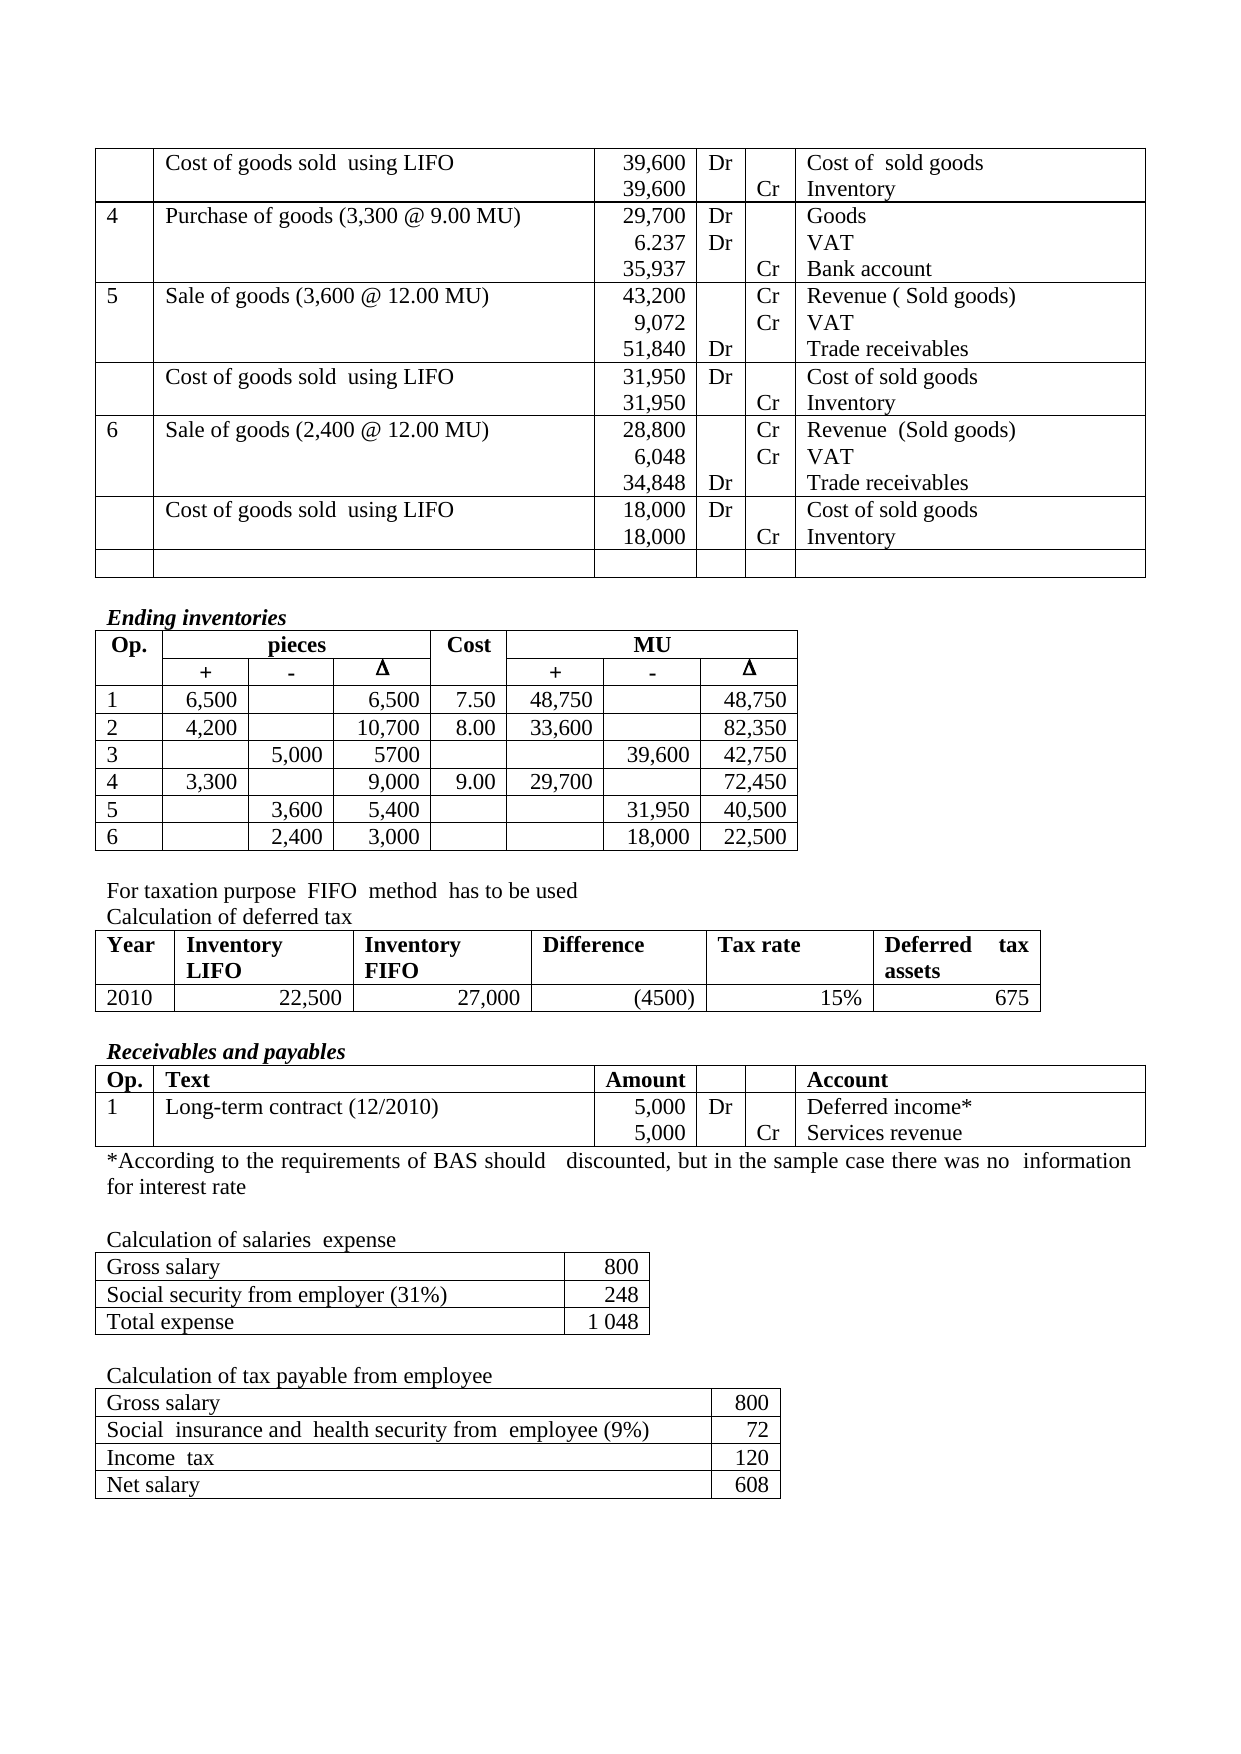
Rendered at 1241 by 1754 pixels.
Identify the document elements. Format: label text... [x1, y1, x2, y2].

table_cell Deferred income* Services revenue [796, 1093, 1145, 1146]
table_cell 43,200 9,072 51,840 [595, 283, 696, 362]
table_cell Cost of sold goods Inventory [796, 497, 1145, 549]
table_cell 82,350 [701, 714, 797, 740]
table_header 800 [565, 1253, 649, 1279]
table_cell [604, 769, 700, 795]
table_cell 8.00 [431, 714, 506, 740]
table_cell [796, 550, 1145, 577]
table_cell 29,700 6.237 35,937 [595, 203, 696, 282]
table_cell 15% [707, 985, 873, 1011]
table_cell Cr [746, 363, 795, 415]
table_header Op. [96, 631, 162, 685]
table_cell [163, 741, 248, 767]
table_cell 9,000 [334, 769, 430, 795]
table_cell - [249, 659, 333, 685]
table_cell [431, 823, 506, 849]
table_header Gross salary [96, 1389, 711, 1416]
table_cell Cost of goods sold using LIFO [154, 363, 594, 415]
table_cell [249, 769, 333, 795]
text Calculation of tax payable from employee [106, 1362, 1134, 1388]
table_cell 18,000 18,000 [595, 497, 696, 549]
table_cell 29,700 [507, 769, 603, 795]
table_cell 3,000 [334, 823, 430, 849]
table_cell 5,400 [334, 796, 430, 822]
table_header MU [507, 631, 797, 658]
table_cell (4500) [532, 985, 706, 1011]
table_cell 39,600 [604, 741, 700, 767]
table_cell of goods (2,400 @ 12.00 MU) [154, 416, 594, 496]
table_header Gross salary [96, 1253, 564, 1279]
table_cell of goods (3,600 @ 12.00 MU) [154, 283, 594, 362]
table_cell Dr [697, 363, 745, 415]
table_cell 7.50 [431, 686, 506, 713]
table_cell Revenue (Sold goods) VAT Trade receivables [796, 416, 1145, 496]
table_cell [154, 550, 594, 577]
table_header Op. [96, 1066, 153, 1092]
table_cell 72 [712, 1417, 780, 1443]
table_cell + [163, 659, 248, 685]
table_header Inventory FIFO [354, 931, 531, 983]
table_cell Dr [697, 149, 745, 201]
table_cell Net salary [96, 1471, 711, 1498]
table_cell 608 [712, 1471, 780, 1498]
text *According to the requirements of BAS should discounted, but in the sample case there was no information for interest rate [106, 1147, 1134, 1199]
table_cell Long-term contract (12/2010) [154, 1093, 594, 1146]
table_cell 1 048 [565, 1308, 649, 1334]
table_cell 22,500 [701, 823, 797, 849]
table_cell + [507, 659, 603, 685]
table_cell 33,600 [507, 714, 603, 740]
table_cell Dr [697, 1093, 745, 1146]
text Ending inventories [106, 604, 1134, 630]
table_cell 22,500 [175, 985, 353, 1011]
table_cell 3,600 [249, 796, 333, 822]
table_cell 1 [96, 686, 162, 713]
table_cell [595, 550, 696, 577]
table_cell [96, 149, 153, 201]
table_cell 5700 [334, 741, 430, 767]
table_header Amount [595, 1066, 696, 1092]
table_header Text [154, 1066, 594, 1092]
table_header Tax rate [707, 931, 873, 983]
table_header Account [796, 1066, 1145, 1092]
table_cell [431, 796, 506, 822]
table_cell [163, 796, 248, 822]
text Calculation of salaries expense [106, 1226, 1134, 1252]
table_cell [697, 550, 745, 577]
table_cell Cr Cr [746, 283, 795, 362]
table_cell 48,750 [701, 686, 797, 713]
table_cell Cr [746, 497, 795, 549]
table_cell 2 [96, 714, 162, 740]
table_header Difference [532, 931, 706, 983]
table_cell [96, 363, 153, 415]
table_cell Revenue ( Sold goods) VAT Trade receivables [796, 283, 1145, 362]
table_cell Cr [746, 1093, 795, 1146]
table_cell 72,450 [701, 769, 797, 795]
table_cell 42,750 [701, 741, 797, 767]
table_cell [431, 741, 506, 767]
table_cell 4,200 [163, 714, 248, 740]
table_cell Cost of sold goods Inventory [796, 363, 1145, 415]
table_cell Dr [697, 283, 745, 362]
table_cell 3,300 [163, 769, 248, 795]
table_cell [249, 714, 333, 740]
table_cell [604, 714, 700, 740]
table_cell 6,500 [334, 686, 430, 713]
table_cell 28,800 6,048 34,848 [595, 416, 696, 496]
table_cell 4 [96, 203, 153, 282]
table_cell Cr Cr [746, 416, 795, 496]
table_cell [163, 823, 248, 849]
table_cell Social insurance and health security from employee (9%) [96, 1417, 711, 1443]
table_header Deferred tax assets [874, 931, 1040, 983]
table_cell 5 [96, 796, 162, 822]
table_cell [507, 823, 603, 849]
table_cell 3 [96, 741, 162, 767]
table_cell 248 [565, 1281, 649, 1307]
table_cell 31,950 [604, 796, 700, 822]
table_header [697, 1066, 745, 1092]
table_cell 10,700 [334, 714, 430, 740]
table_cell [604, 686, 700, 713]
table_cell Social security from employer (31%) [96, 1281, 564, 1307]
table_cell Goods VAT Bank account [796, 203, 1145, 282]
table_cell - [604, 659, 700, 685]
table_cell 5,000 [249, 741, 333, 767]
table_cell 4 [96, 769, 162, 795]
table_cell 27,000 [354, 985, 531, 1011]
table_cell 675 [874, 985, 1040, 1011]
table_cell 5,000 5,000 [595, 1093, 696, 1146]
table_cell 9.00 [431, 769, 506, 795]
table_cell 5 [96, 283, 153, 362]
text Calculation of deferred tax [106, 903, 1134, 930]
table_cell [507, 741, 603, 767]
table_cell Cost of goods sold using LIFO [154, 149, 594, 201]
table_header Cost [431, 631, 506, 685]
table_cell Cost of goods sold using LIFO [154, 497, 594, 549]
table_cell 18,000 [604, 823, 700, 849]
table_cell 39,600 39,600 [595, 149, 696, 201]
table_cell  [701, 659, 797, 685]
table_cell 6 [96, 416, 153, 496]
table_cell Cost of sold goods Inventory [796, 149, 1145, 201]
table_header pieces [163, 631, 430, 658]
table_cell  [334, 659, 430, 685]
text For taxation purpose FIFO method has to be used [106, 877, 1134, 903]
table_cell 2010 [96, 985, 174, 1011]
table_header Inventory LIFO [175, 931, 353, 983]
table_cell Dr [697, 497, 745, 549]
table_cell Cr [746, 149, 795, 201]
table_cell 1 [96, 1093, 153, 1146]
table_cell [96, 497, 153, 549]
table_cell [746, 550, 795, 577]
table_cell Dr [697, 416, 745, 496]
table_cell Total expense [96, 1308, 564, 1334]
table_cell Cr [746, 203, 795, 282]
table_cell 120 [712, 1444, 780, 1470]
table_cell [96, 550, 153, 577]
table_cell Dr Dr [697, 203, 745, 282]
table_header [746, 1066, 795, 1092]
table_cell 48,750 [507, 686, 603, 713]
table_cell Purchase of goods (3,300 @ 9.00 MU) [154, 203, 594, 282]
text Receivables and payables [106, 1038, 1134, 1064]
table_cell [507, 796, 603, 822]
table_cell 6 [96, 823, 162, 849]
table_cell 2,400 [249, 823, 333, 849]
table_header 800 [712, 1389, 780, 1416]
table_cell 31,950 31,950 [595, 363, 696, 415]
table_cell [249, 686, 333, 713]
table_cell 6,500 [163, 686, 248, 713]
table_cell 40,500 [701, 796, 797, 822]
table_header Year [96, 931, 174, 983]
table_cell Income tax [96, 1444, 711, 1470]
